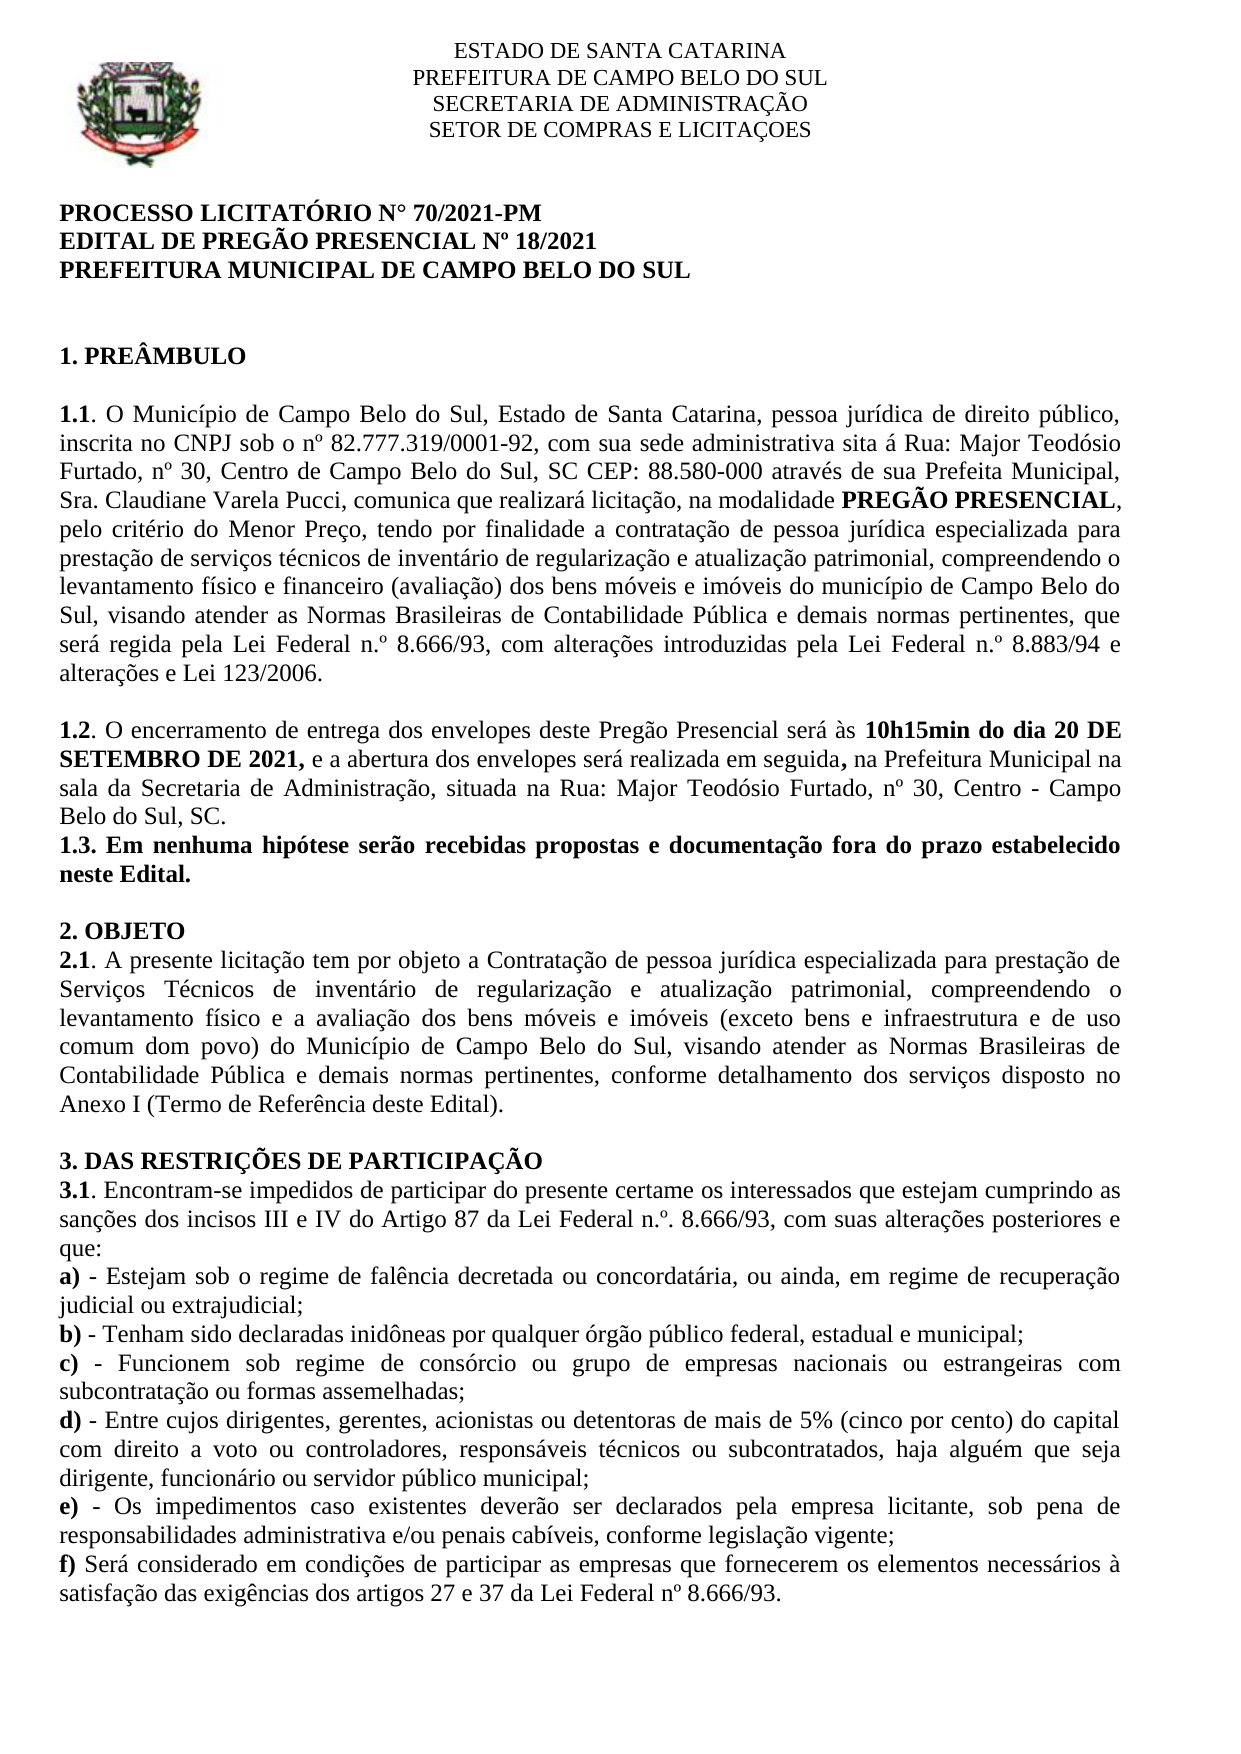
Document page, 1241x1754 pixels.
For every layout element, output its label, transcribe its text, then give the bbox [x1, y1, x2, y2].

text PREFEITURA MUNICIPAL DE CAMPO BELO DO SUL [59, 255, 1122, 284]
text 3.1. Encontram-se impedidos de participar do presente certame os interessados que estejam cumprindo as sanções dos incisos III e IV do Artigo 87 da Lei Federal n.º. 8.666/93, com suas alterações posteriores e que: [59, 1175, 1122, 1261]
text 2. OBJETO [59, 916, 1122, 945]
text a) - Estejam sob o regime de falência decretada ou concordatária, ou ainda, em regime de recuperação judicial ou extrajudicial; [59, 1261, 1122, 1319]
text b) - Tenham sido declaradas inidôneas por qualquer órgão público federal, estadual e municipal; [59, 1319, 1122, 1348]
text 1.3. Em nenhuma hipótese serão recebidas propostas e documentação fora do prazo estabelecido neste Edital. [59, 830, 1122, 888]
text e) - Os impedimentos caso existentes deverão ser declarados pela empresa licitante, sob pena de responsabilidades administrativa e/ou penais cabíveis, conforme legislação vigente; [59, 1491, 1122, 1549]
text PROCESSO LICITATÓRIO N° 70/2021-PM [59, 198, 1122, 226]
text 1.2. O encerramento de entrega dos envelopes deste Pregão Presencial será às 10h15min do dia 20 DE SETEMBRO DE 2021, e a abertura dos envelopes será realizada em seguida, na Prefeitura Municipal na sala da Secretaria de Administração, situada na Rua: Major Teodósio Furtado, nº 30, Centro - Campo Belo do Sul, SC. [59, 715, 1122, 830]
text 2.1. A presente licitação tem por objeto a Contratação de pessoa jurídica especializada para prestação de Serviços Técnicos de inventário de regularização e atualização patrimonial, compreendendo o levantamento físico e a avaliação dos bens móveis e imóveis (exceto bens e infraestrutura e de uso comum dom povo) do Município de Campo Belo do Sul, visando atender as Normas Brasileiras de Contabilidade Pública e demais normas pertinentes, conforme detalhamento dos serviços disposto no Anexo I (Termo de Referência deste Edital). [59, 945, 1122, 1118]
text d) - Entre cujos dirigentes, gerentes, acionistas ou detentoras de mais de 5% (cinco por cento) do capital com direito a voto ou controladores, responsáveis técnicos ou subcontratados, haja alguém que seja dirigente, funcionário ou servidor público municipal; [59, 1405, 1122, 1491]
text 3. DAS RESTRIÇÕES DE PARTICIPAÇÃO [59, 1146, 1122, 1175]
text f) Será considerado em condições de participar as empresas que fornecerem os elementos necessários à satisfação das exigências dos artigos 27 e 37 da Lei Federal nº 8.666/93. [59, 1549, 1122, 1606]
text 1.1. O Município de Campo Belo do Sul, Estado de Santa Catarina, pessoa jurídica de direito público, inscrita no CNPJ sob o nº 82.777.319/0001-92, com sua sede administrativa sita á Rua: Major Teodósio Furtado, nº 30, Centro de Campo Belo do Sul, SC CEP: 88.580-000 através de sua Prefeita Municipal, Sra. Claudiane Varela Pucci, comunica que realizará licitação, na modalidade PREGÃO PRESENCIAL, pelo critério do Menor Preço, tendo por finalidade a contratação de pessoa jurídica especializada para prestação de serviços técnicos de inventário de regularização e atualização patrimonial, compreendendo o levantamento físico e financeiro (avaliação) dos bens móveis e imóveis do município de Campo Belo do Sul, visando atender as Normas Brasileiras de Contabilidade Pública e demais normas pertinentes, que será regida pela Lei Federal n.º 8.666/93, com alterações introduzidas pela Lei Federal n.º 8.883/94 e alterações e Lei 123/2006. [59, 399, 1122, 686]
text 1. PREÂMBULO [59, 341, 1122, 370]
text EDITAL DE PREGÃO PRESENCIAL Nº 18/2021 [59, 226, 1122, 255]
text c) - Funcionem sob regime de consórcio ou grupo de empresas nacionais ou estrangeiras com subcontratação ou formas assemelhadas; [59, 1348, 1122, 1405]
picture [64, 62, 225, 168]
